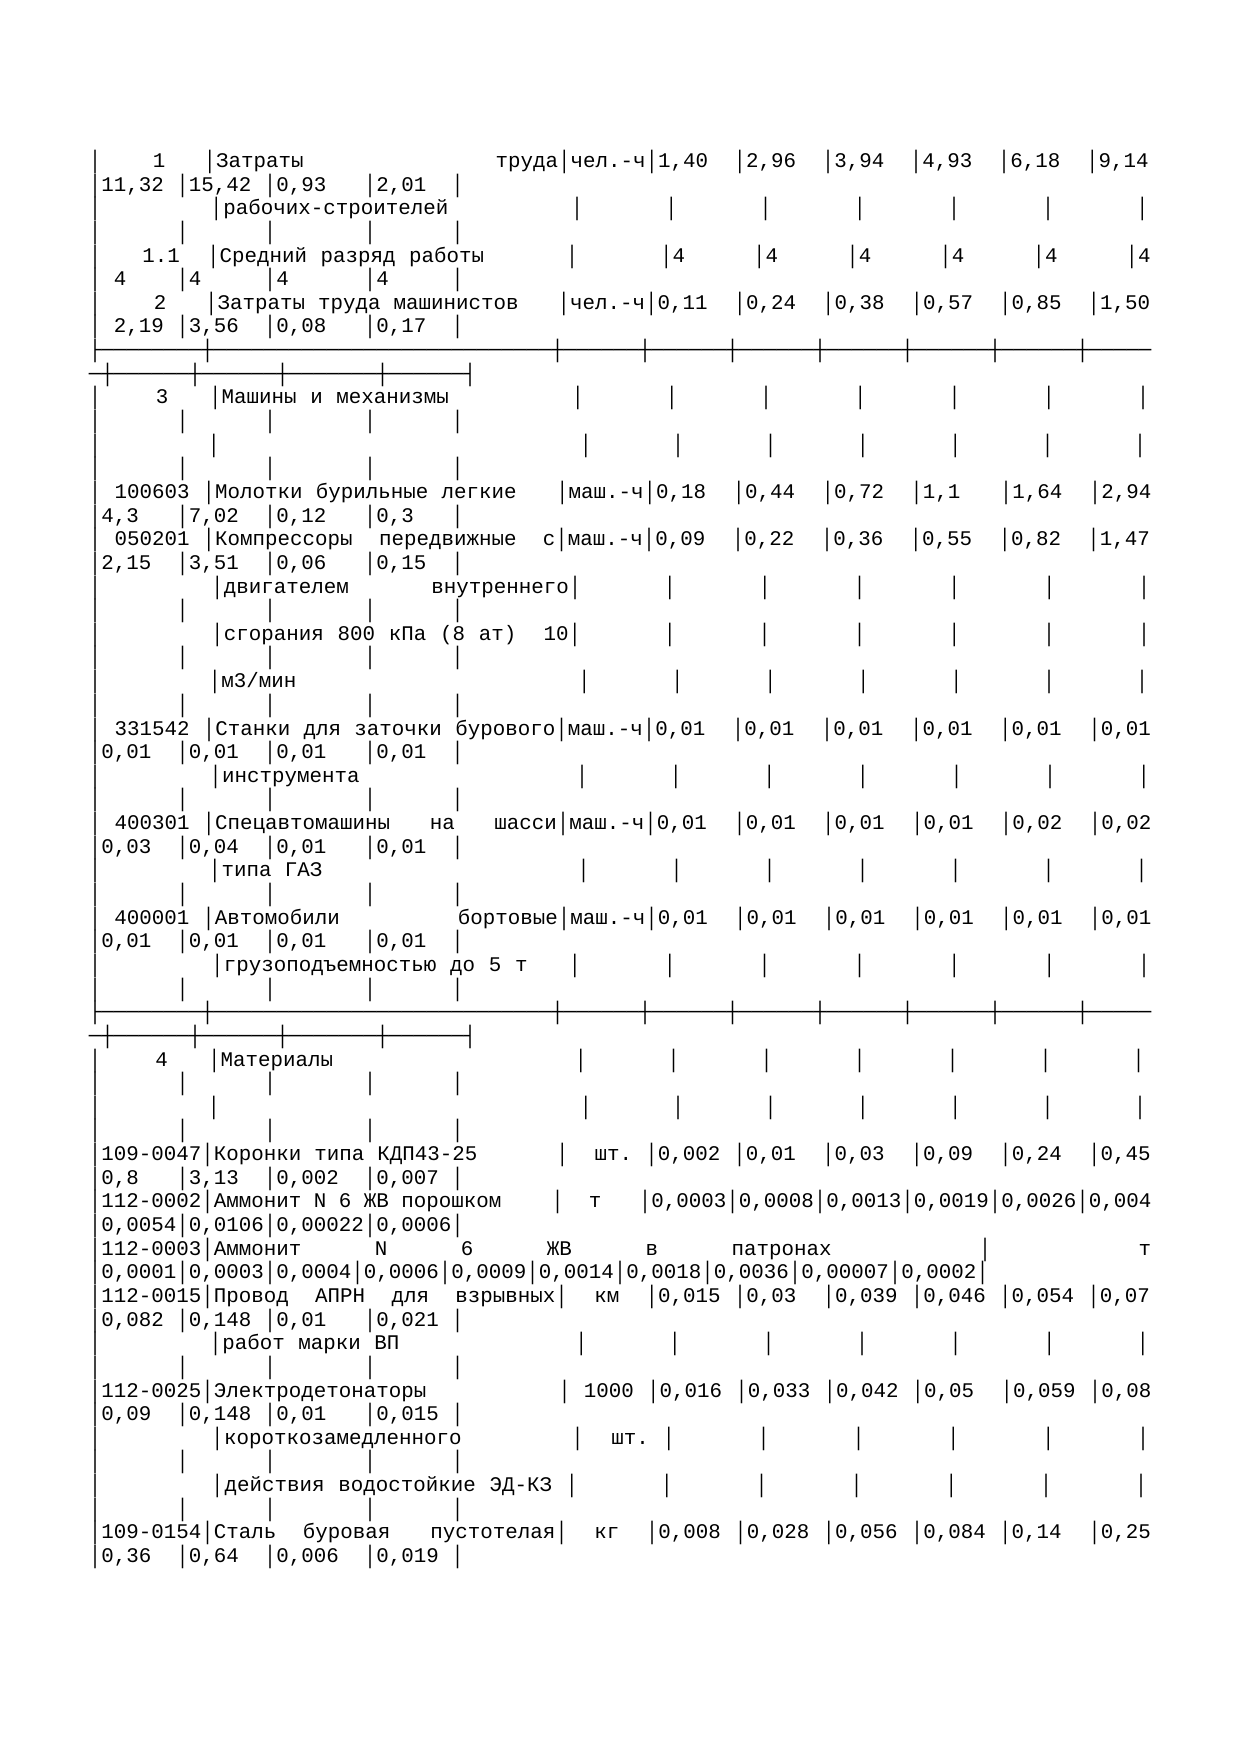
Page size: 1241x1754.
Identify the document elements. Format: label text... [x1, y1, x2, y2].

text │ │типа ГАЗ │ │ │ │ │ │ │ │ │ │ │ │ [88, 859, 1152, 907]
text │ 1.1 │Средний разряд работы │ │4 │4 │4 │4 │4 │4 │ 4 │4 │4 │4 │ [88, 244, 1152, 292]
text │ 1 │Затраты труда│чел.-ч│1,40 │2,96 │3,94 │4,93 │6,18 │9,14 │11,32 │15,42 │0,93 │2,01 │ [88, 150, 1152, 197]
text │ │короткозамедленного │ шт. │ │ │ │ │ │ │ │ │ │ │ [88, 1427, 1152, 1474]
text │ 400001 │Автомобили бортовые│маш.-ч│0,01 │0,01 │0,01 │0,01 │0,01 │0,01 │0,01 │0,01 │0,01 │0,01 │ [88, 907, 1152, 954]
text │112-0025│Электродетонаторы │ 1000 │0,016 │0,033 │0,042 │0,05 │0,059 │0,08 │0,09 │0,148 │0,01 │0,015 │ [88, 1379, 1152, 1427]
text │ 331542 │Станки для заточки бурового│маш.-ч│0,01 │0,01 │0,01 │0,01 │0,01 │0,01 │0,01 │0,01 │0,01 │0,01 │ [88, 717, 1152, 765]
text │ 050201 │Компрессоры передвижные с│маш.-ч│0,09 │0,22 │0,36 │0,55 │0,82 │1,47 │2,15 │3,51 │0,06 │0,15 │ [88, 528, 1152, 576]
text │ 400301 │Спецавтомашины на шасси│маш.-ч│0,01 │0,01 │0,01 │0,01 │0,02 │0,02 │0,03 │0,04 │0,01 │0,01 │ [88, 812, 1152, 859]
text │112-0003│Аммонит N 6 ЖВ в патронах │ т │0,0001│0,0003│0,0004│0,0006│0,0009│0,0014│0,0018│0,0036│0,00007│0,0002│ [88, 1238, 1152, 1285]
text │ │двигателем внутреннего│ │ │ │ │ │ │ │ │ │ │ │ [88, 576, 1152, 623]
text │ 100603 │Молотки бурильные легкие │маш.-ч│0,18 │0,44 │0,72 │1,1 │1,64 │2,94 │4,3 │7,02 │0,12 │0,3 │ [88, 481, 1152, 528]
text │ │ │ │ │ │ │ │ │ │ │ │ │ │ [88, 1096, 1152, 1143]
text │109-0154│Сталь буровая пустотелая│ кг │0,008 │0,028 │0,056 │0,084 │0,14 │0,25 │0,36 │0,64 │0,006 │0,019 │ [88, 1521, 1152, 1569]
text │112-0002│Аммонит N 6 ЖВ порошком │ т │0,0003│0,0008│0,0013│0,0019│0,0026│0,004 │0,0054│0,0106│0,00022│0,0006│ [88, 1190, 1152, 1238]
text │ │сгорания 800 кПа (8 ат) 10│ │ │ │ │ │ │ │ │ │ │ │ [88, 623, 1152, 670]
text │ │инструмента │ │ │ │ │ │ │ │ │ │ │ │ [88, 765, 1152, 812]
text │ 3 │Машины и механизмы │ │ │ │ │ │ │ │ │ │ │ │ [88, 386, 1152, 434]
text ├────────┼───────────────────────────┼──────┼──────┼──────┼──────┼──────┼──────┼──────┼──────┼──────┼───────┼──────┤ [88, 339, 1152, 386]
text │ │ │ │ │ │ │ │ │ │ │ │ │ │ [88, 434, 1152, 481]
text │ 2 │Затраты труда машинистов │чел.-ч│0,11 │0,24 │0,38 │0,57 │0,85 │1,50 │ 2,19 │3,56 │0,08 │0,17 │ [88, 292, 1152, 339]
text │ │грузоподъемностью до 5 т │ │ │ │ │ │ │ │ │ │ │ │ [88, 954, 1152, 1001]
text │ │м3/мин │ │ │ │ │ │ │ │ │ │ │ │ [88, 670, 1152, 717]
text │109-0047│Коронки типа КДП43-25 │ шт. │0,002 │0,01 │0,03 │0,09 │0,24 │0,45 │0,8 │3,13 │0,002 │0,007 │ [88, 1143, 1152, 1190]
text │ │работ марки ВП │ │ │ │ │ │ │ │ │ │ │ │ [88, 1332, 1152, 1379]
text │ │действия водостойкие ЭД-КЗ │ │ │ │ │ │ │ │ │ │ │ │ [88, 1474, 1152, 1521]
text │112-0015│Провод АПРН для взрывных│ км │0,015 │0,03 │0,039 │0,046 │0,054 │0,07 │0,082 │0,148 │0,01 │0,021 │ [88, 1285, 1152, 1332]
text │ │рабочих-строителей │ │ │ │ │ │ │ │ │ │ │ │ [88, 197, 1152, 244]
text ├────────┼───────────────────────────┼──────┼──────┼──────┼──────┼──────┼──────┼──────┼──────┼──────┼───────┼──────┤ [88, 1001, 1152, 1048]
text │ 4 │Материалы │ │ │ │ │ │ │ │ │ │ │ │ [88, 1048, 1152, 1096]
